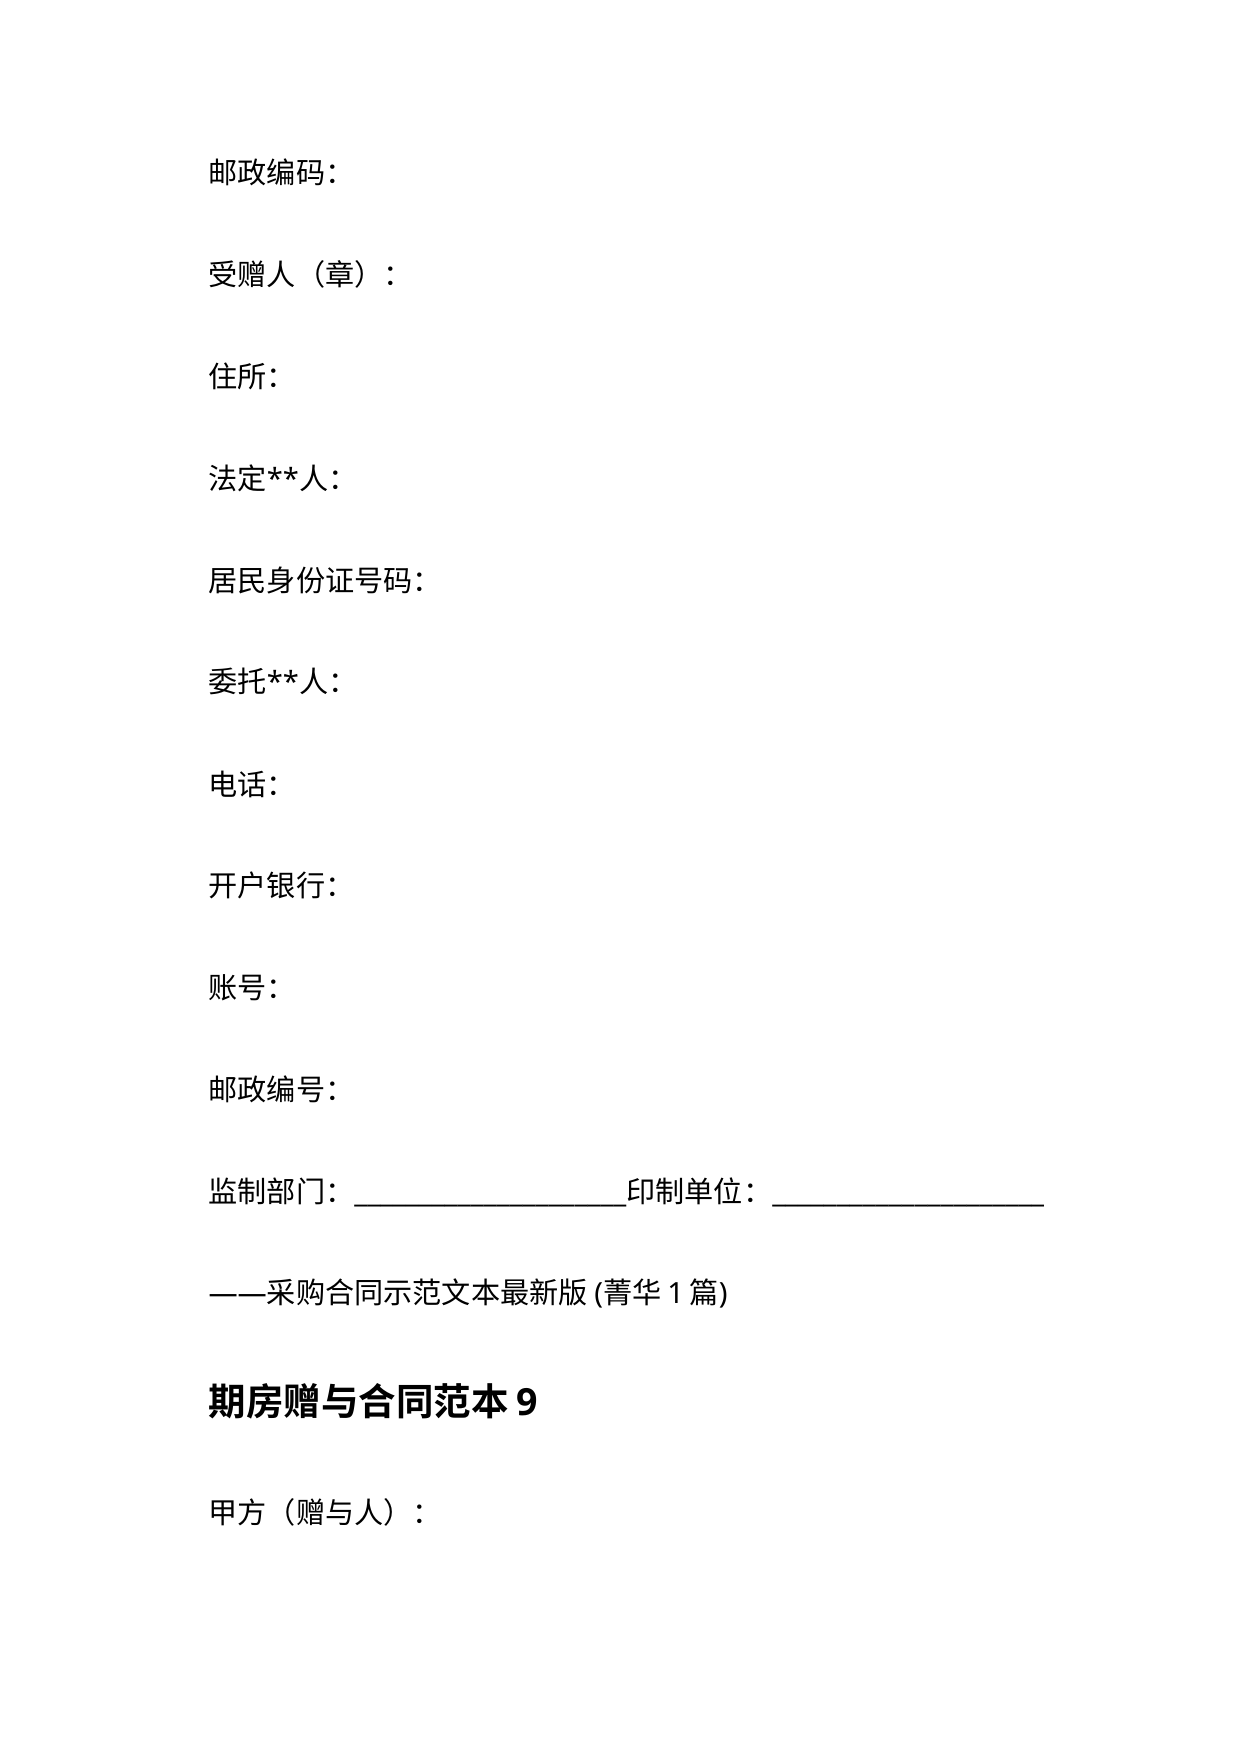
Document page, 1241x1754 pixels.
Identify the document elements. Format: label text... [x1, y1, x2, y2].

text 开户银行： [150, 863, 1090, 905]
text 邮政编号： [150, 1066, 1090, 1109]
text 住所： [150, 353, 1090, 396]
text 监制部门：_____________________印制单位：_____________________ [150, 1168, 1090, 1211]
text 居民身份证号码： [150, 557, 1090, 599]
text 甲方（赠与人）： [150, 1490, 1090, 1532]
text 电话： [150, 761, 1090, 803]
text 账号： [150, 964, 1090, 1007]
text 委托**人： [150, 659, 1090, 701]
text ——采购合同示范文本最新版 (菁华1篇) [150, 1270, 1090, 1312]
text 邮政编码： [150, 150, 1090, 192]
text 期房赠与合同范本9 [150, 1372, 1090, 1427]
text 法定**人： [150, 455, 1090, 498]
text 受赠人（章）： [150, 252, 1090, 294]
